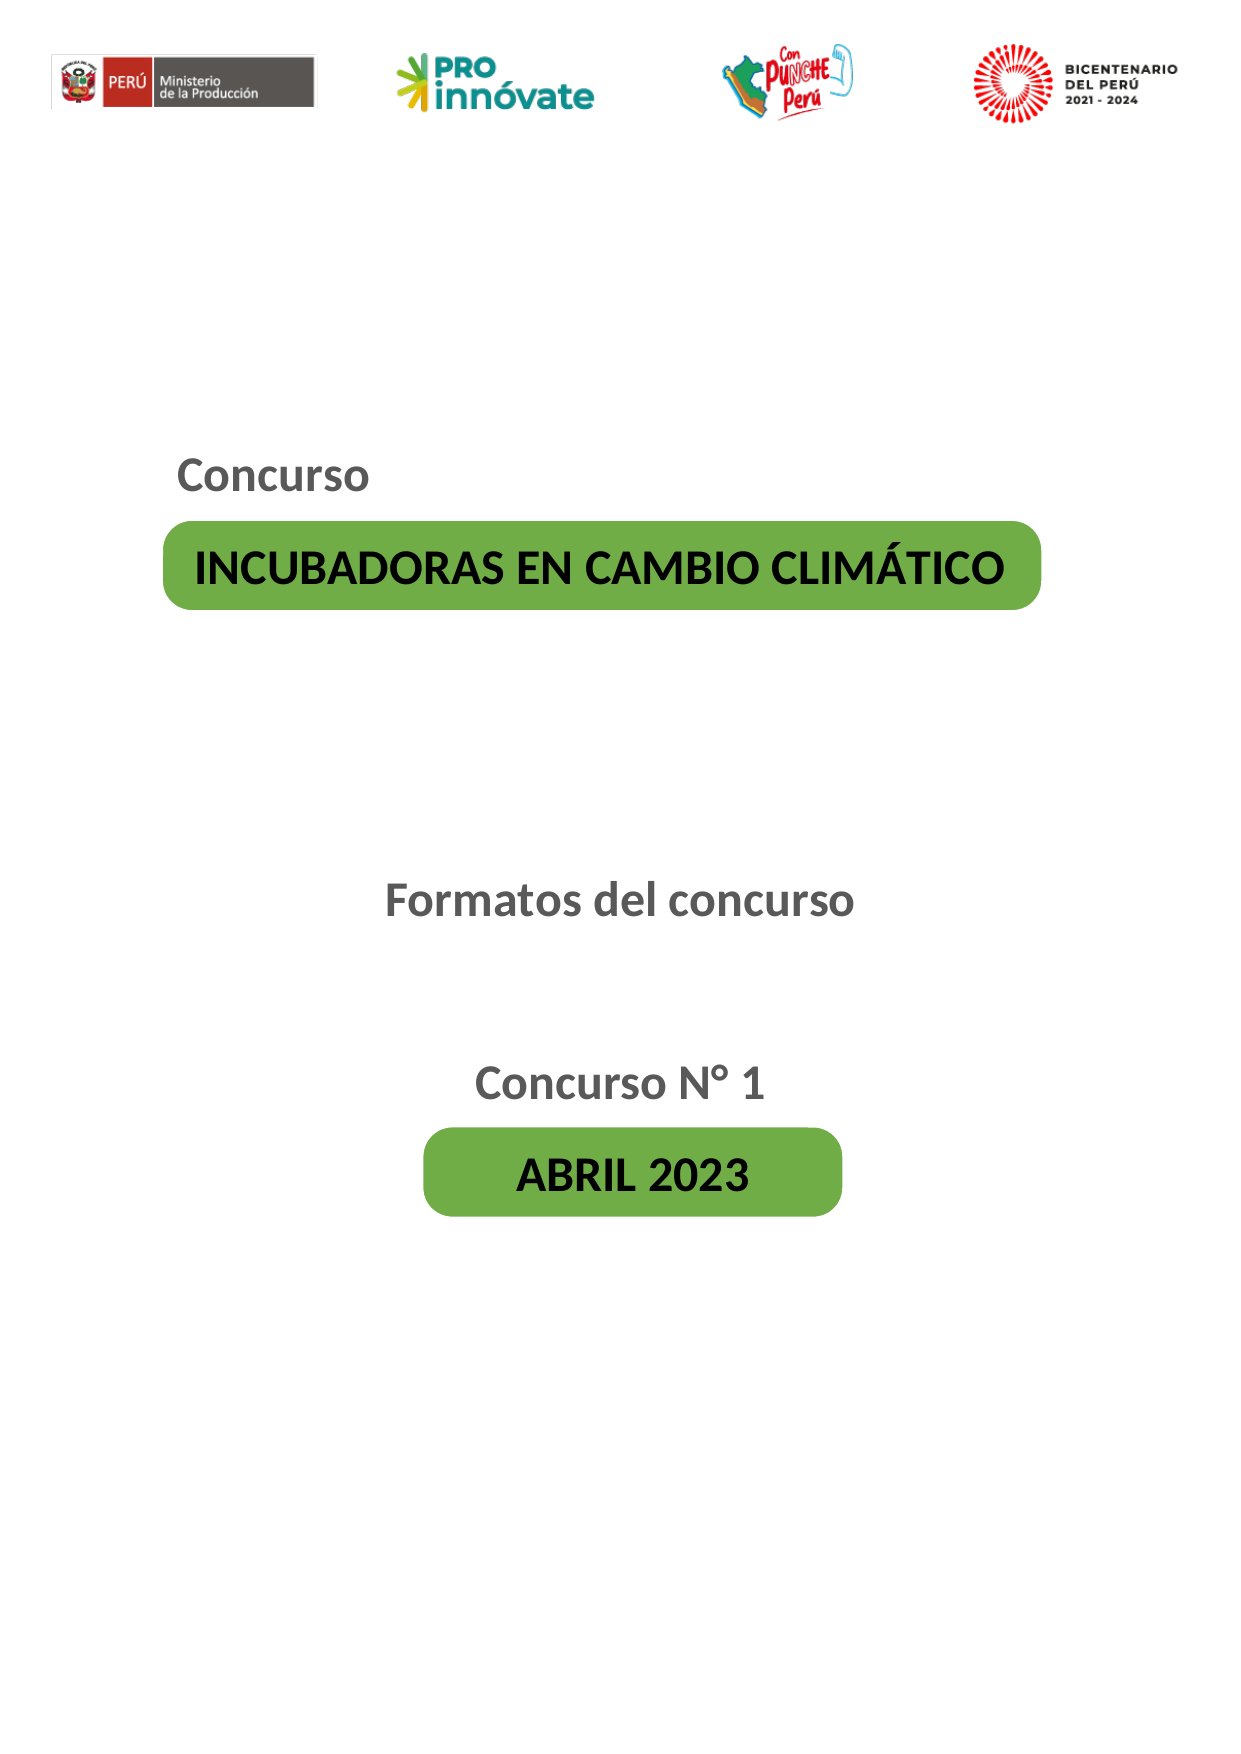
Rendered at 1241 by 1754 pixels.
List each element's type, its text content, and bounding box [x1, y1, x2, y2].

text Concurso [177, 443, 1063, 504]
text Concurso N° 1 [177, 1051, 1063, 1112]
text Formatos del concurso [177, 868, 1063, 929]
picture [2, 3, 1234, 144]
